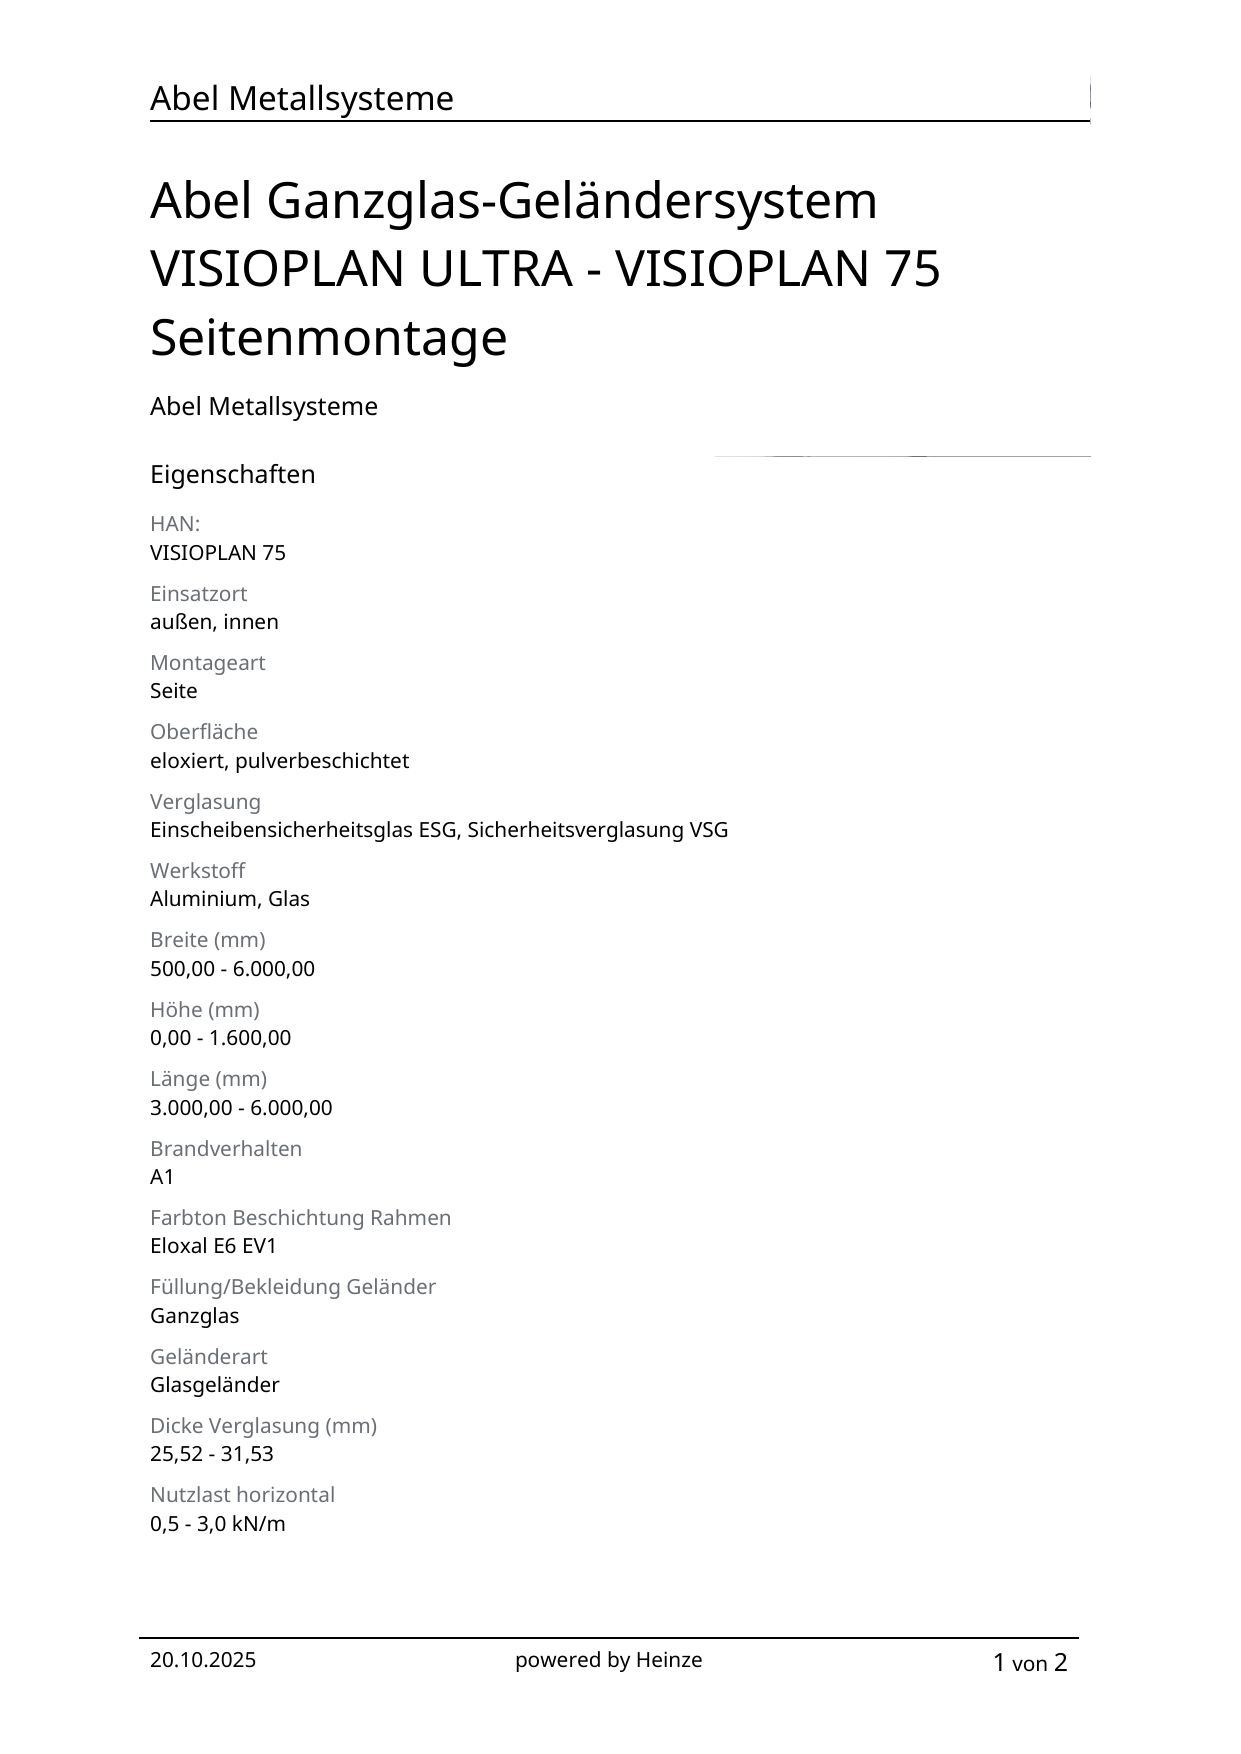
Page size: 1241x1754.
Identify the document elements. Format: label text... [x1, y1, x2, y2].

text VISIOPLAN 75 [150, 538, 1090, 566]
text eloxiert, pulverbeschichtet [150, 746, 1090, 774]
text Geländerart [150, 1342, 1090, 1370]
text Nutzlast horizontal [150, 1481, 1090, 1509]
text Verglasung [150, 787, 1090, 815]
text Höhe (mm) [150, 995, 1090, 1023]
text Abel Ganzglas-Geländersystem VISIOPLAN ULTRA - VISIOPLAN 75 Seitenmontage [150, 165, 1090, 369]
text Glasgeländer [150, 1370, 1090, 1399]
text 0,00 - 1.600,00 [150, 1023, 1090, 1052]
text A1 [150, 1162, 1090, 1191]
text 500,00 - 6.000,00 [150, 954, 1090, 982]
text Länge (mm) [150, 1064, 1090, 1093]
text Eigenschaften [150, 456, 1090, 491]
text Einsatzort [150, 579, 1090, 607]
text Aluminium, Glas [150, 884, 1090, 913]
text 3.000,00 - 6.000,00 [150, 1093, 1090, 1121]
text Eloxal E6 EV1 [150, 1231, 1090, 1260]
text Farbton Beschichtung Rahmen [150, 1203, 1090, 1231]
text HAN: [150, 509, 1090, 538]
text Brandverhalten [150, 1134, 1090, 1162]
text Füllung/Bekleidung Geländer [150, 1272, 1090, 1301]
text 25,52 - 31,53 [150, 1439, 1090, 1468]
text Einscheibensicherheitsglas ESG, Sicherheitsverglasung VSG [150, 815, 1090, 844]
text Dicke Verglasung (mm) [150, 1411, 1090, 1439]
text Ganzglas [150, 1301, 1090, 1329]
text außen, innen [150, 607, 1090, 636]
text Seite [150, 676, 1090, 705]
text Breite (mm) [150, 926, 1090, 954]
text Abel Metallsysteme [150, 388, 1090, 422]
text Montageart [150, 648, 1090, 676]
text 0,5 - 3,0 kN/m [150, 1509, 1090, 1537]
text Werkstoff [150, 856, 1090, 884]
text Oberfläche [150, 717, 1090, 746]
